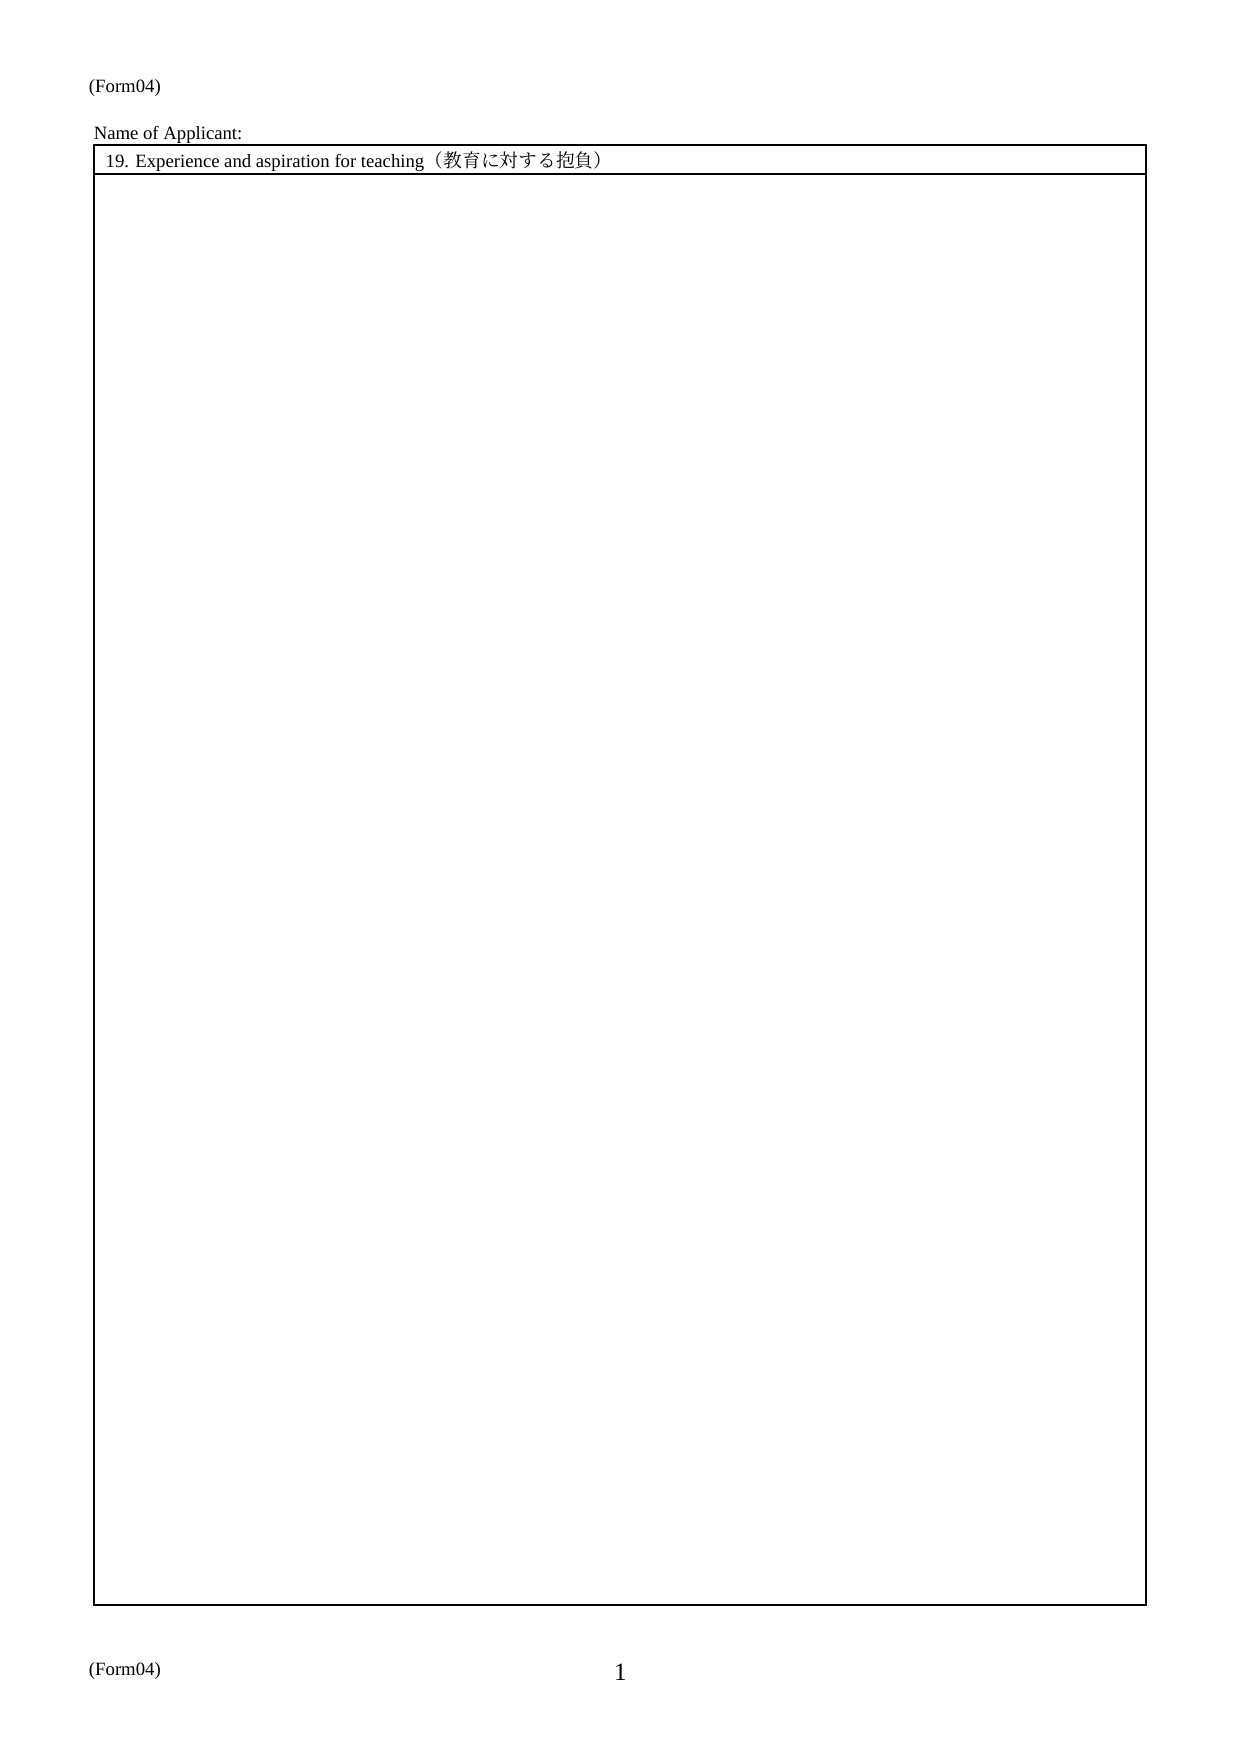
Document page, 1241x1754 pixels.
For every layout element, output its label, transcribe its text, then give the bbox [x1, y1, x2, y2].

table_cell [95, 175, 1145, 1604]
text Name of Applicant: [89, 122, 1152, 144]
table_header 19. Experience and aspiration for teaching（教育に対する抱負） [95, 146, 1145, 173]
